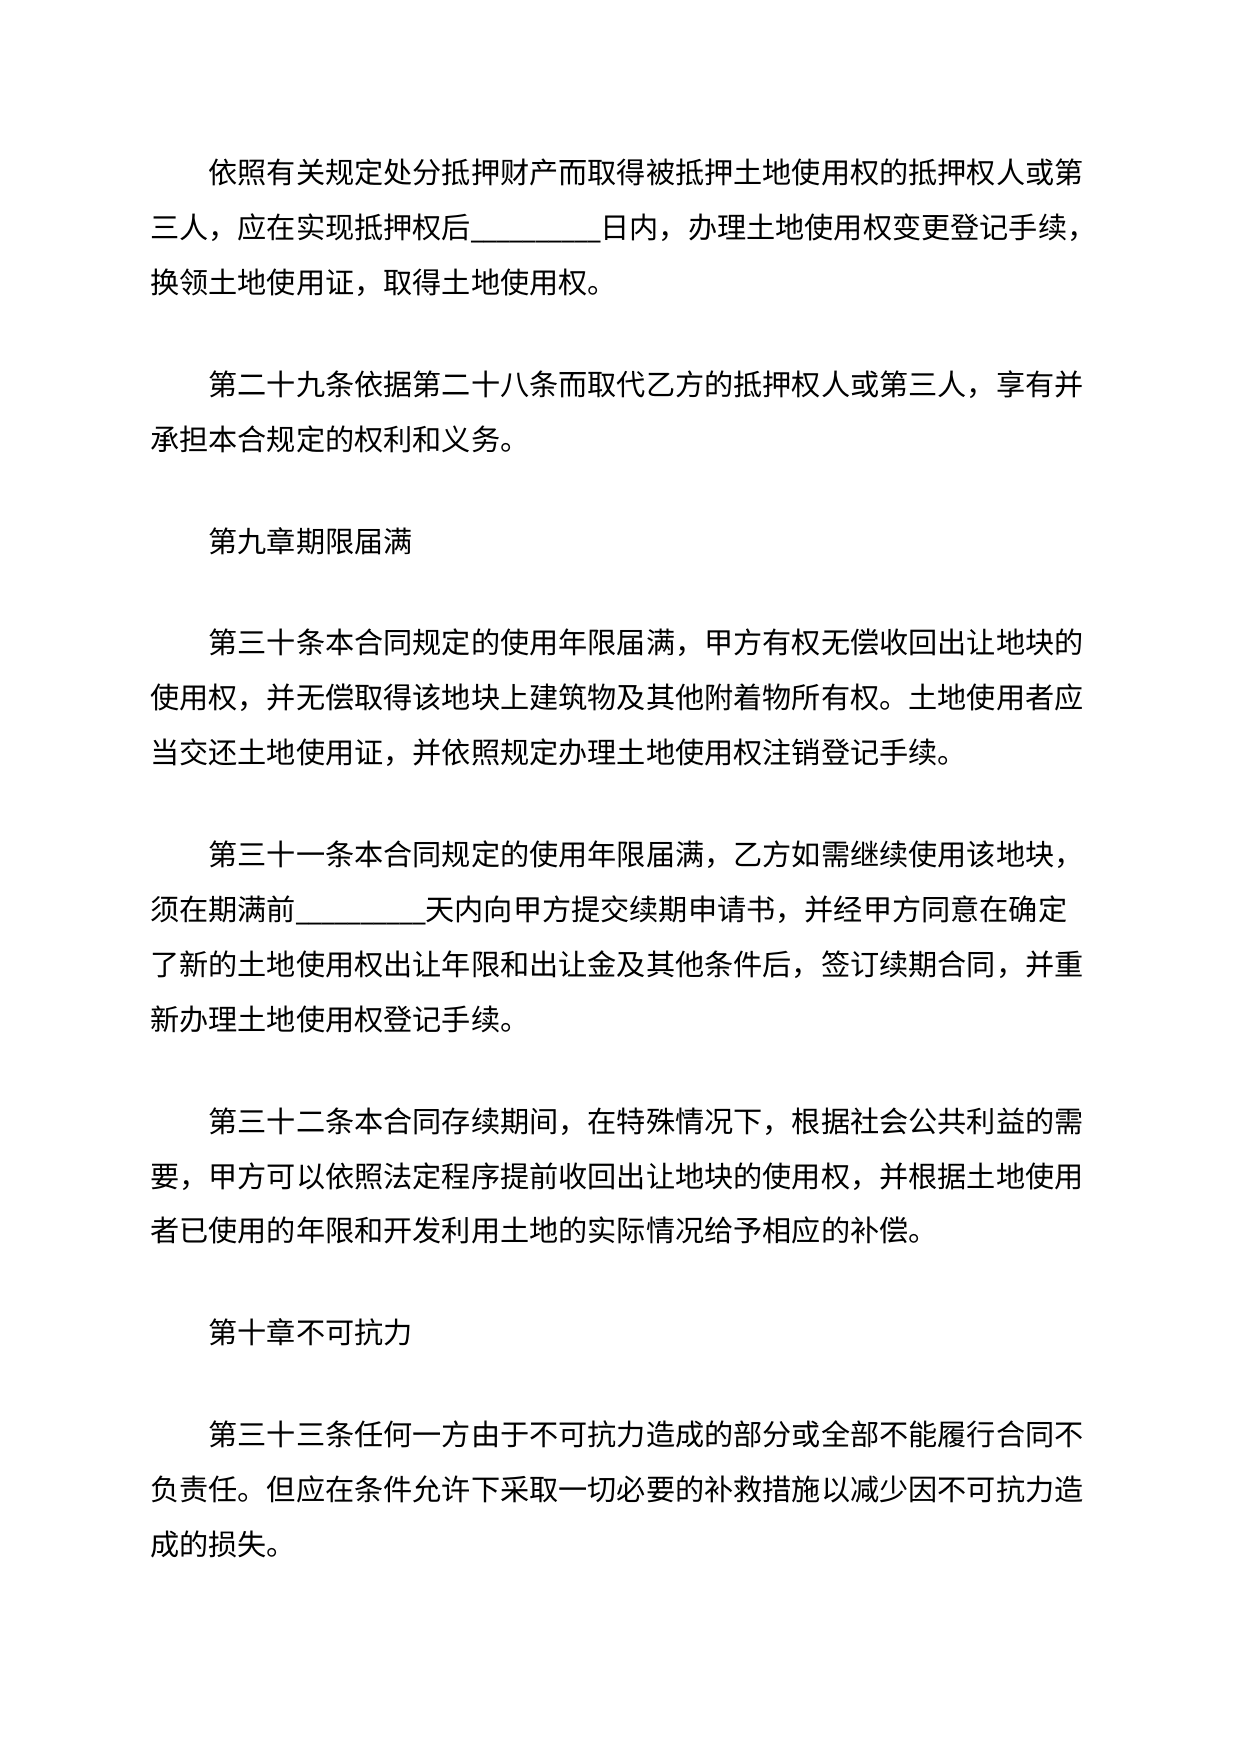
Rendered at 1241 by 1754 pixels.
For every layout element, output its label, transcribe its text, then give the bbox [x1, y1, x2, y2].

text 第三十三条任何一方由于不可抗力造成的部分或全部不能履行合同不负责任。但应在条件允许下采取一切必要的补救措施以减少因不可抗力造成的损失。 [150, 1412, 1090, 1564]
text 第三十条本合同规定的使用年限届满，甲方有权无偿收回出让地块的使用权，并无偿取得该地块上建筑物及其他附着物所有权。土地使用者应当交还土地使用证，并依照规定办理土地使用权注销登记手续。 [150, 620, 1090, 772]
text 第三十二条本合同存续期间，在特殊情况下，根据社会公共利益的需要，甲方可以依照法定程序提前收回出让地块的使用权，并根据土地使用者已使用的年限和开发利用土地的实际情况给予相应的补偿。 [150, 1098, 1090, 1250]
text 第九章期限届满 [150, 518, 1090, 561]
text 第三十一条本合同规定的使用年限届满，乙方如需继续使用该地块，须在期满前__________天内向甲方提交续期申请书，并经甲方同意在确定了新的土地使用权出让年限和出让金及其他条件后，签订续期合同，并重新办理土地使用权登记手续。 [150, 832, 1090, 1039]
text 第十章不可抗力 [150, 1310, 1090, 1352]
text 依照有关规定处分抵押财产而取得被抵押土地使用权的抵押权人或第三人，应在实现抵押权后__________日内，办理土地使用权变更登记手续，换领土地使用证，取得土地使用权。 [150, 150, 1090, 302]
text 第二十九条依据第二十八条而取代乙方的抵押权人或第三人，享有并承担本合规定的权利和义务。 [150, 362, 1090, 459]
